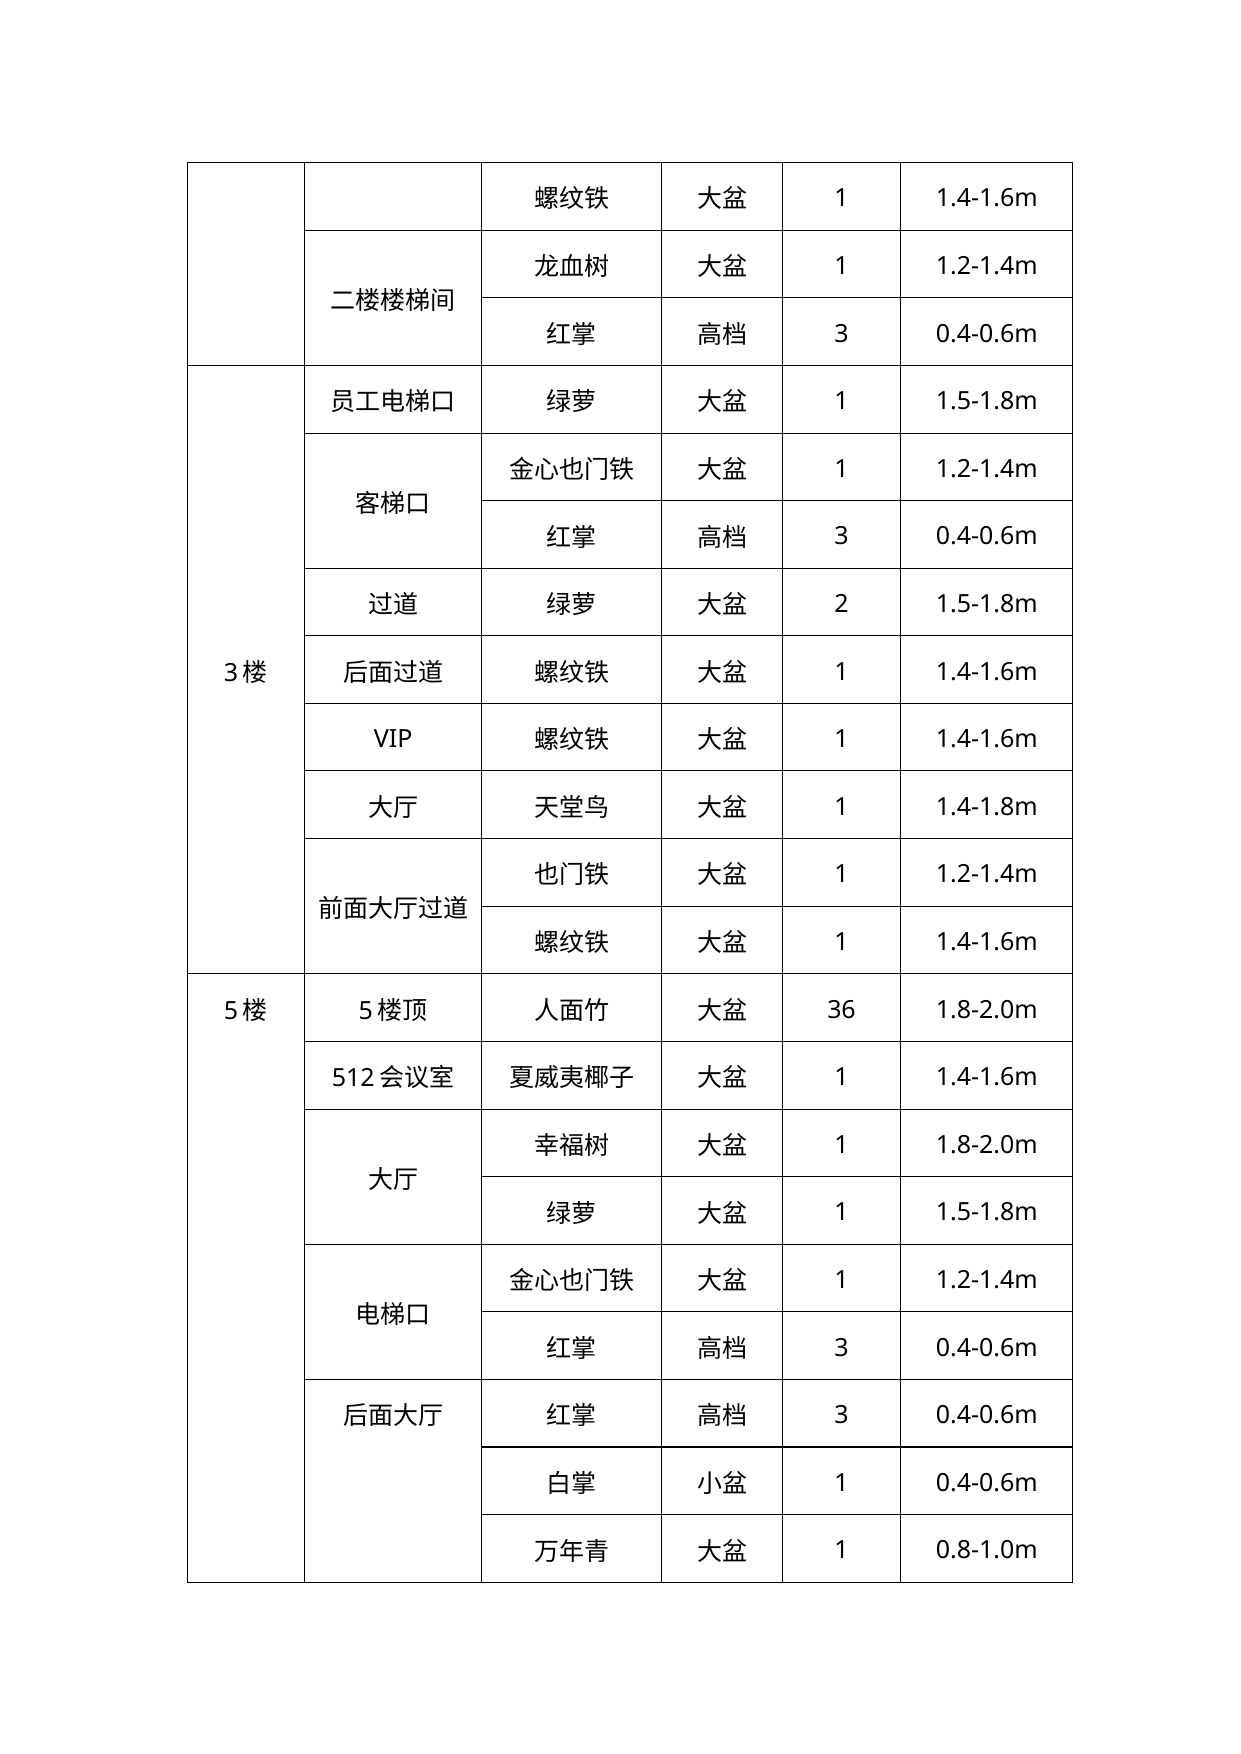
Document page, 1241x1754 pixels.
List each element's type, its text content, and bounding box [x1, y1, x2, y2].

table_cell 0.4-0.6m [901, 501, 1072, 568]
table_cell 绿萝 [482, 1177, 661, 1244]
table_cell 天堂鸟 [482, 771, 661, 838]
table_cell 5楼 [188, 974, 304, 1582]
table_cell 绿萝 [482, 569, 661, 635]
table_cell 大盆 [662, 1245, 782, 1311]
table_cell 大盆 [662, 434, 782, 500]
table_cell 大盆 [662, 771, 782, 838]
table_cell 1.4-1.6m [901, 636, 1072, 703]
table_cell 厕所旁 [305, 163, 481, 229]
table_cell 万年青 [482, 1515, 661, 1582]
table_cell 金心也门铁 [482, 1245, 661, 1311]
table_cell 3 [783, 1312, 900, 1379]
table_cell 大盆 [662, 907, 782, 973]
table_cell 大厅 [305, 771, 481, 838]
table_cell 员工电梯口 [305, 366, 481, 432]
table_cell 0.4-0.6m [901, 1380, 1072, 1446]
table_cell 大盆 [662, 704, 782, 770]
table_cell 后面过道 [305, 636, 481, 703]
table_cell 金心也门铁 [482, 434, 661, 500]
table_cell 大盆 [662, 1042, 782, 1108]
table_cell 幸福树 [482, 1110, 661, 1176]
table_cell 1.2-1.4m [901, 839, 1072, 906]
table_cell 0.8-1.0m [901, 1515, 1072, 1582]
table_cell 大盆 [662, 231, 782, 297]
table_cell 1.5-1.8m [901, 366, 1072, 432]
table_cell 1.2-1.4m [901, 231, 1072, 297]
table_cell 1.4-1.6m [901, 907, 1072, 973]
table_cell 1 [783, 231, 900, 297]
table_cell 红掌 [482, 298, 661, 365]
table_cell 红掌 [482, 1312, 661, 1379]
table_cell 龙血树 [482, 231, 661, 297]
table_cell 夏威夷椰子 [482, 1042, 661, 1108]
table_cell 1 [783, 636, 900, 703]
table_cell 3 [783, 501, 900, 568]
table_cell 1 [783, 1245, 900, 1311]
table_cell 3 [783, 1380, 900, 1446]
table_cell 后面大厅 [305, 1380, 481, 1582]
table_cell 前面大厅过道 [305, 839, 481, 973]
table_cell 高档 [662, 1312, 782, 1379]
table_cell 1 [783, 1515, 900, 1582]
table_cell 1.4-1.6m [901, 704, 1072, 770]
table_cell 1.2-1.4m [901, 1245, 1072, 1311]
table_cell 1.4-1.8m [901, 771, 1072, 838]
table_cell 螺纹铁 [482, 636, 661, 703]
table_cell 人面竹 [482, 974, 661, 1041]
table_cell 1.4-1.6m [901, 1042, 1072, 1108]
table_cell 1 [783, 434, 900, 500]
table_cell 绿萝 [482, 366, 661, 432]
table_cell 大盆 [662, 163, 782, 229]
table_cell VIP [305, 704, 481, 770]
table_cell 白掌 [482, 1448, 661, 1514]
table_cell 1 [783, 1448, 900, 1514]
table_cell 螺纹铁 [482, 907, 661, 973]
table_cell 过道 [305, 569, 481, 635]
table_cell 1 [783, 1042, 900, 1108]
table_cell 3楼 [188, 366, 304, 973]
table_cell 3 [783, 298, 900, 365]
table_cell 1 [783, 1110, 900, 1176]
table_cell 红掌 [482, 501, 661, 568]
table_cell 1.5-1.8m [901, 1177, 1072, 1244]
table_cell 红掌 [482, 1380, 661, 1446]
table_cell 1.2-1.4m [901, 434, 1072, 500]
table_cell 客梯口 [305, 434, 481, 568]
table_cell 1 [783, 366, 900, 432]
table_cell 0.4-0.6m [901, 1448, 1072, 1514]
table_cell 1 [783, 907, 900, 973]
table_cell 1.5-1.8m [901, 569, 1072, 635]
table_cell 高档 [662, 298, 782, 365]
table_cell 大盆 [662, 1177, 782, 1244]
table_cell 1 [783, 704, 900, 770]
table_cell 1 [783, 771, 900, 838]
table_cell 1.8-2.0m [901, 974, 1072, 1041]
table_cell 1.4-1.6m [901, 163, 1072, 229]
table_cell 2 [783, 569, 900, 635]
table_cell 大盆 [662, 636, 782, 703]
table_cell 螺纹铁 [482, 163, 661, 229]
table_cell 0.4-0.6m [901, 298, 1072, 365]
table_cell 512会议室 [305, 1042, 481, 1108]
table_cell 二楼楼梯间 [305, 231, 481, 365]
table_cell 大盆 [662, 1515, 782, 1582]
table_cell 也门铁 [482, 839, 661, 906]
table_cell 大盆 [662, 569, 782, 635]
table_cell 1 [783, 839, 900, 906]
table_cell 小盆 [662, 1448, 782, 1514]
table_cell 电梯口 [305, 1245, 481, 1379]
table_cell 5楼顶 [305, 974, 481, 1041]
table_cell 大盆 [662, 839, 782, 906]
table_cell 1 [783, 163, 900, 229]
table_cell 0.4-0.6m [901, 1312, 1072, 1379]
table_cell 大盆 [662, 974, 782, 1041]
table_cell 螺纹铁 [482, 704, 661, 770]
table_cell 高档 [662, 501, 782, 568]
table_cell 1 [783, 1177, 900, 1244]
table_cell 1.8-2.0m [901, 1110, 1072, 1176]
table_cell 36 [783, 974, 900, 1041]
table_cell 大厅 [305, 1110, 481, 1244]
table_cell 大盆 [662, 1110, 782, 1176]
table_cell 高档 [662, 1380, 782, 1446]
table_cell 大盆 [662, 366, 782, 432]
